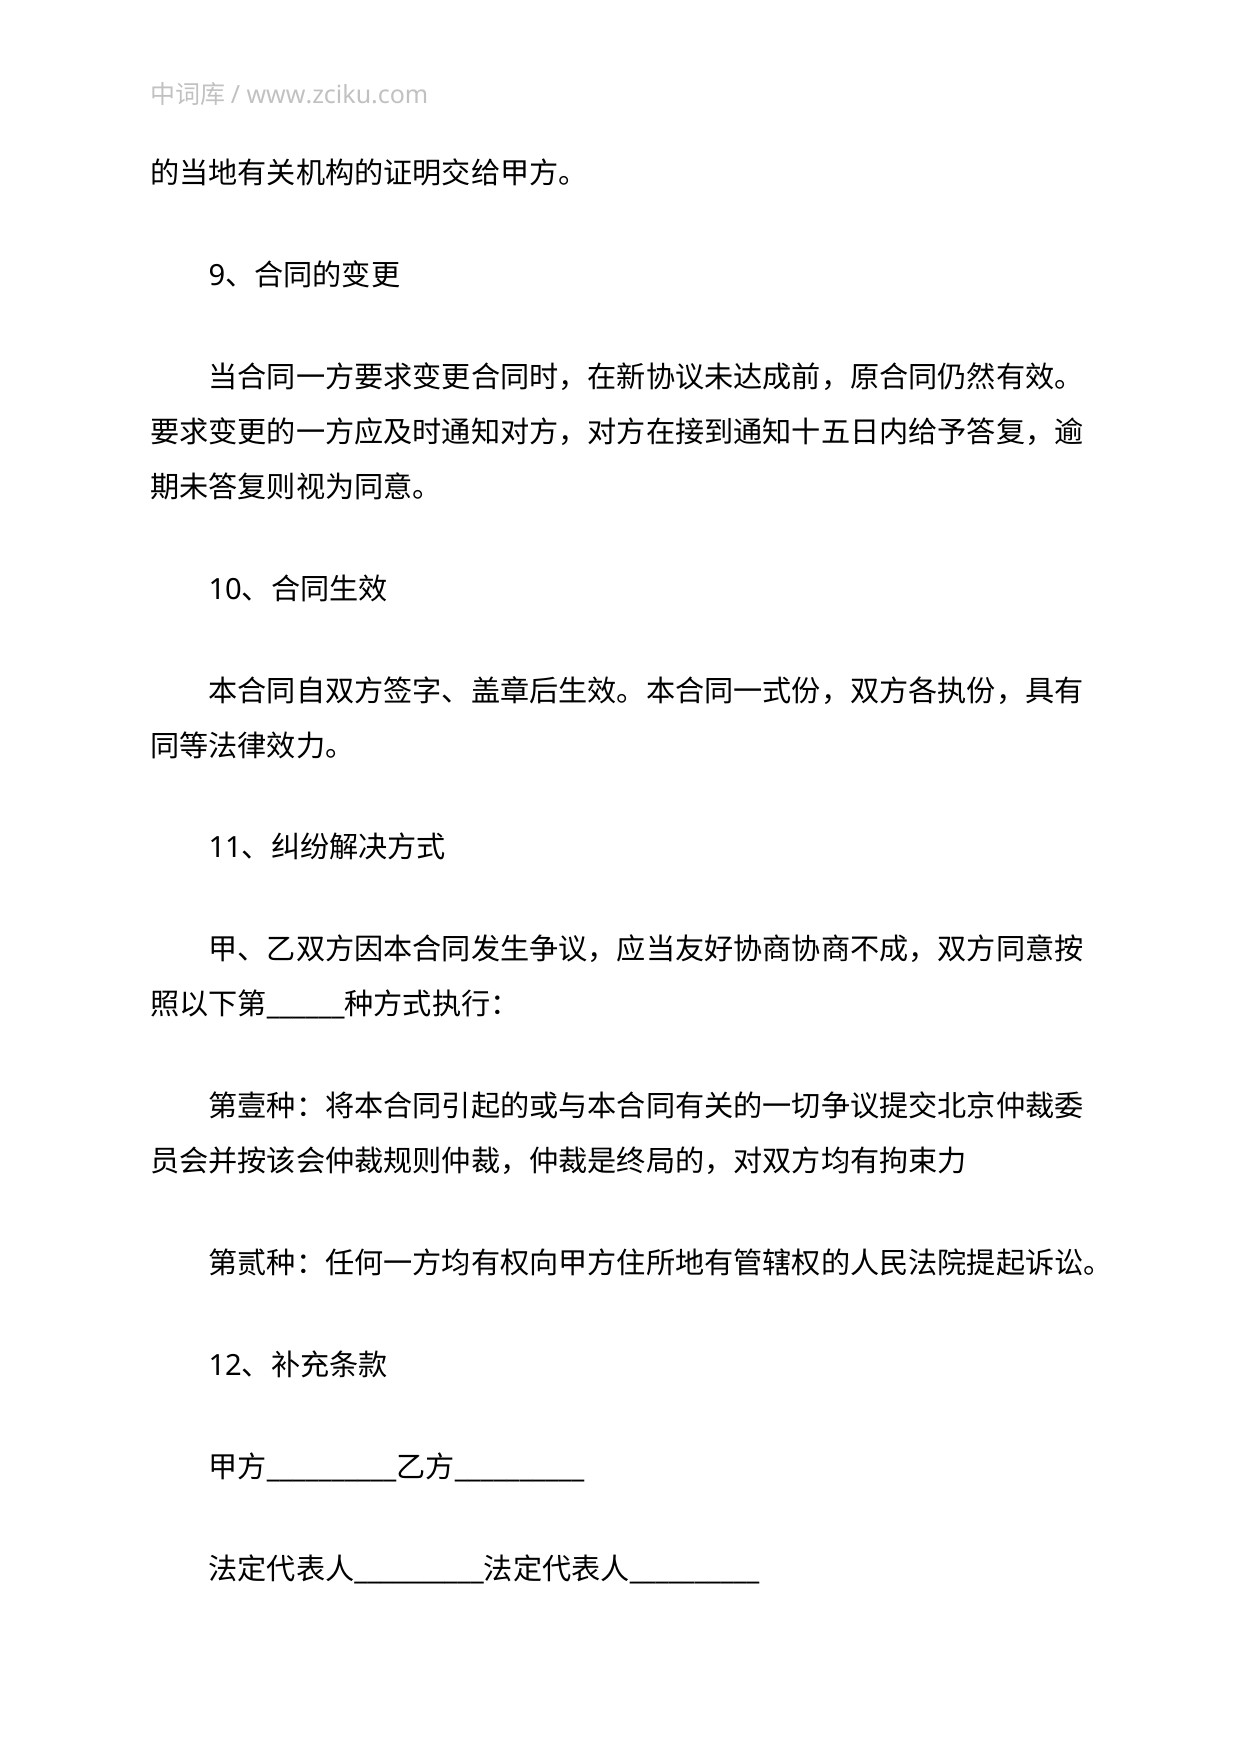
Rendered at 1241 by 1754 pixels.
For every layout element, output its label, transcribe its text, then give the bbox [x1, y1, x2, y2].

text 11、纠纷解决方式 [150, 824, 1090, 866]
text 甲、乙双方因本合同发生争议，应当友好协商协商不成，双方同意按照以下第______种方式执行： [150, 926, 1090, 1023]
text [150, 150, 1090, 192]
text 法定代表人__________法定代表人__________ [150, 1545, 1090, 1588]
text 10、合同生效 [150, 565, 1090, 608]
text 12、补充条款 [150, 1341, 1090, 1384]
text 9、合同的变更 [150, 252, 1090, 294]
text 第贰种：任何一方均有权向甲方住所地有管辖权的人民法院提起诉讼。 [150, 1239, 1090, 1282]
text 当合同一方要求变更合同时，在新协议未达成前，原合同仍然有效。要求变更的一方应及时通知对方，对方在接到通知十五日内给予答复，逾期未答复则视为同意。 [150, 354, 1090, 506]
text 第壹种：将本合同引起的或与本合同有关的一切争议提交北京仲裁委员会并按该会仲裁规则仲裁，仲裁是终局的，对双方均有拘束力 [150, 1083, 1090, 1180]
text 本合同自双方签字、盖章后生效。本合同一式份，双方各执份，具有同等法律效力。 [150, 667, 1090, 764]
text 甲方__________乙方__________ [150, 1443, 1090, 1486]
